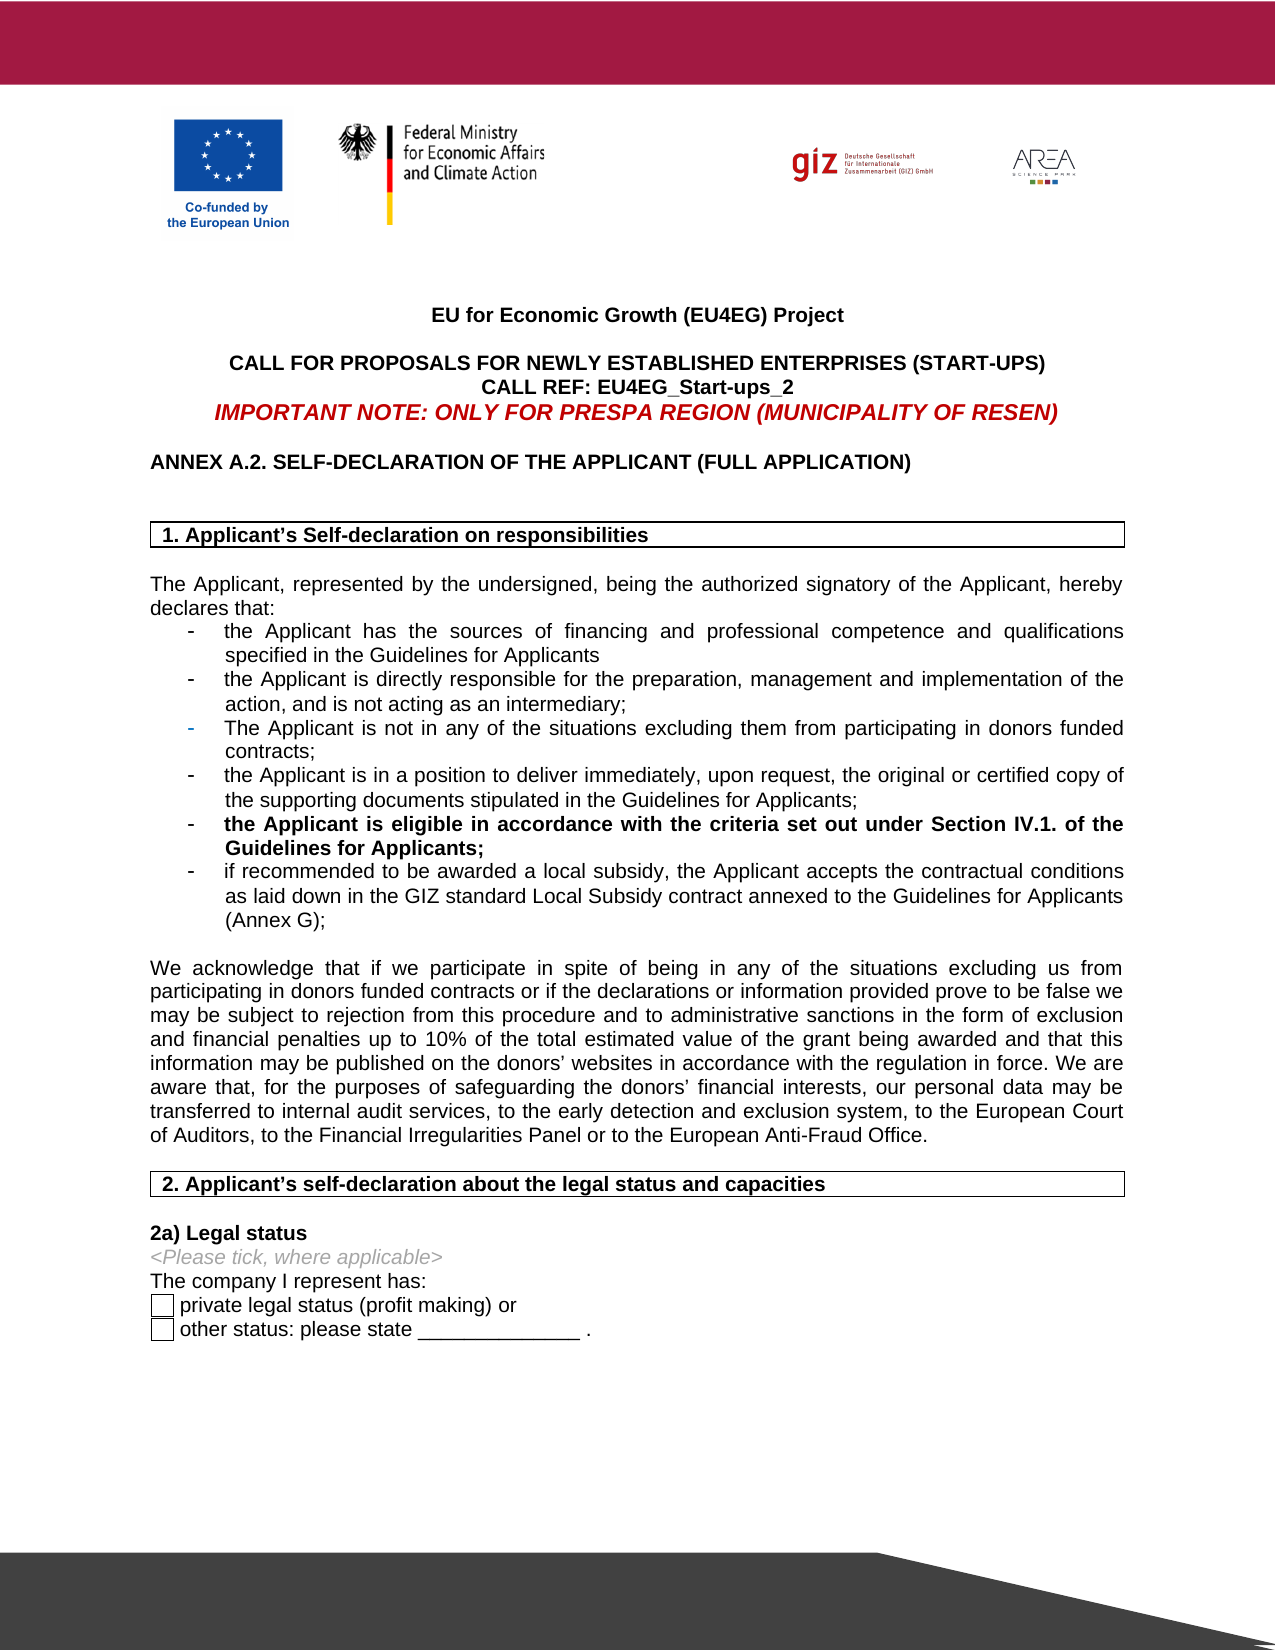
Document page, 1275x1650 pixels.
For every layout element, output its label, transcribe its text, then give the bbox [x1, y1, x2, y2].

picture [1002, 137, 1085, 197]
table_header 1. Applicant’s Self-declaration on responsibilities [151, 523, 1124, 546]
list The Applicant is not in any of the situations excluding them from participating in donors funded contracts; [187, 715, 1125, 763]
text We acknowledge that if we participate in spite of being in any of the situations excluding us from participating in donors funded contracts or if the declarations or information provided prove to be false we may be subject to rejection from this procedure and to administrative sanctions in the form of exclusion and financial penalties up to 10% of the total estimated value of the grant being awarded and that this information may be published on the donors’ websites in accordance with the regulation in force. We are aware that, for the purposes of safeguarding the donors’ financial interests, our personal data may be transferred to internal audit services, to the early detection and exclusion system, to the European Court of Auditors, to the Financial Irregularities Panel or to the European Anti-Fraud Office. [150, 955, 1125, 1147]
text The company I represent has: [150, 1269, 1125, 1293]
text The Applicant, represented by the undersigned, being the authorized signatory of the Applicant, hereby declares that: [150, 571, 1125, 619]
list the Applicant is eligible in accordance with the criteria set out under Section IV.1. of the Guidelines for Applicants; [187, 811, 1125, 859]
text <Please tick, where applicable> [150, 1245, 1125, 1269]
text other status: please state ______________ . [150, 1317, 1125, 1341]
list the Applicant is in a position to deliver immediately, upon request, the original or certified copy of the supporting documents stipulated in the Guidelines for Applicants; [187, 763, 1125, 811]
text private legal status (profit making) or [150, 1293, 1012, 1317]
text 2a) Legal status [150, 1221, 1125, 1245]
text EU for Economic Growth (EU4EG) Project [150, 303, 1125, 327]
list the Applicant is directly responsible for the preparation, management and implementation of the action, and is not acting as an intermediary; [187, 667, 1125, 715]
picture [751, 106, 977, 223]
picture [161, 106, 295, 241]
list the Applicant has the sources of financing and professional competence and qualifications specified in the Guidelines for Applicants [187, 619, 1125, 667]
text Annex A.2. Self-Declaration OF THE APPLICANT (FULL APPLICATION) [150, 449, 1125, 473]
list if recommended to be awarded a local subsidy, the Applicant accepts the contractual conditions as laid down in the GIZ standard Local Subsidy contract annexed to the Guidelines for Applicants (Annex G); [187, 859, 1125, 931]
text CALL FOR PROPOSALS FOR NEWLY ESTABLISHED ENTERPRISES (START-UPS) [150, 351, 1125, 375]
table_header 2. Applicant’s self-declaration about the legal status and capacities [151, 1172, 1124, 1196]
text IMPORTANT NOTE: ONLY FOR PRESPA REGION (MUNICIPALITY OF RESEN) [150, 399, 1125, 426]
text CALL REF: EU4EG_Start-ups_2 [150, 375, 1125, 399]
picture [337, 122, 545, 225]
